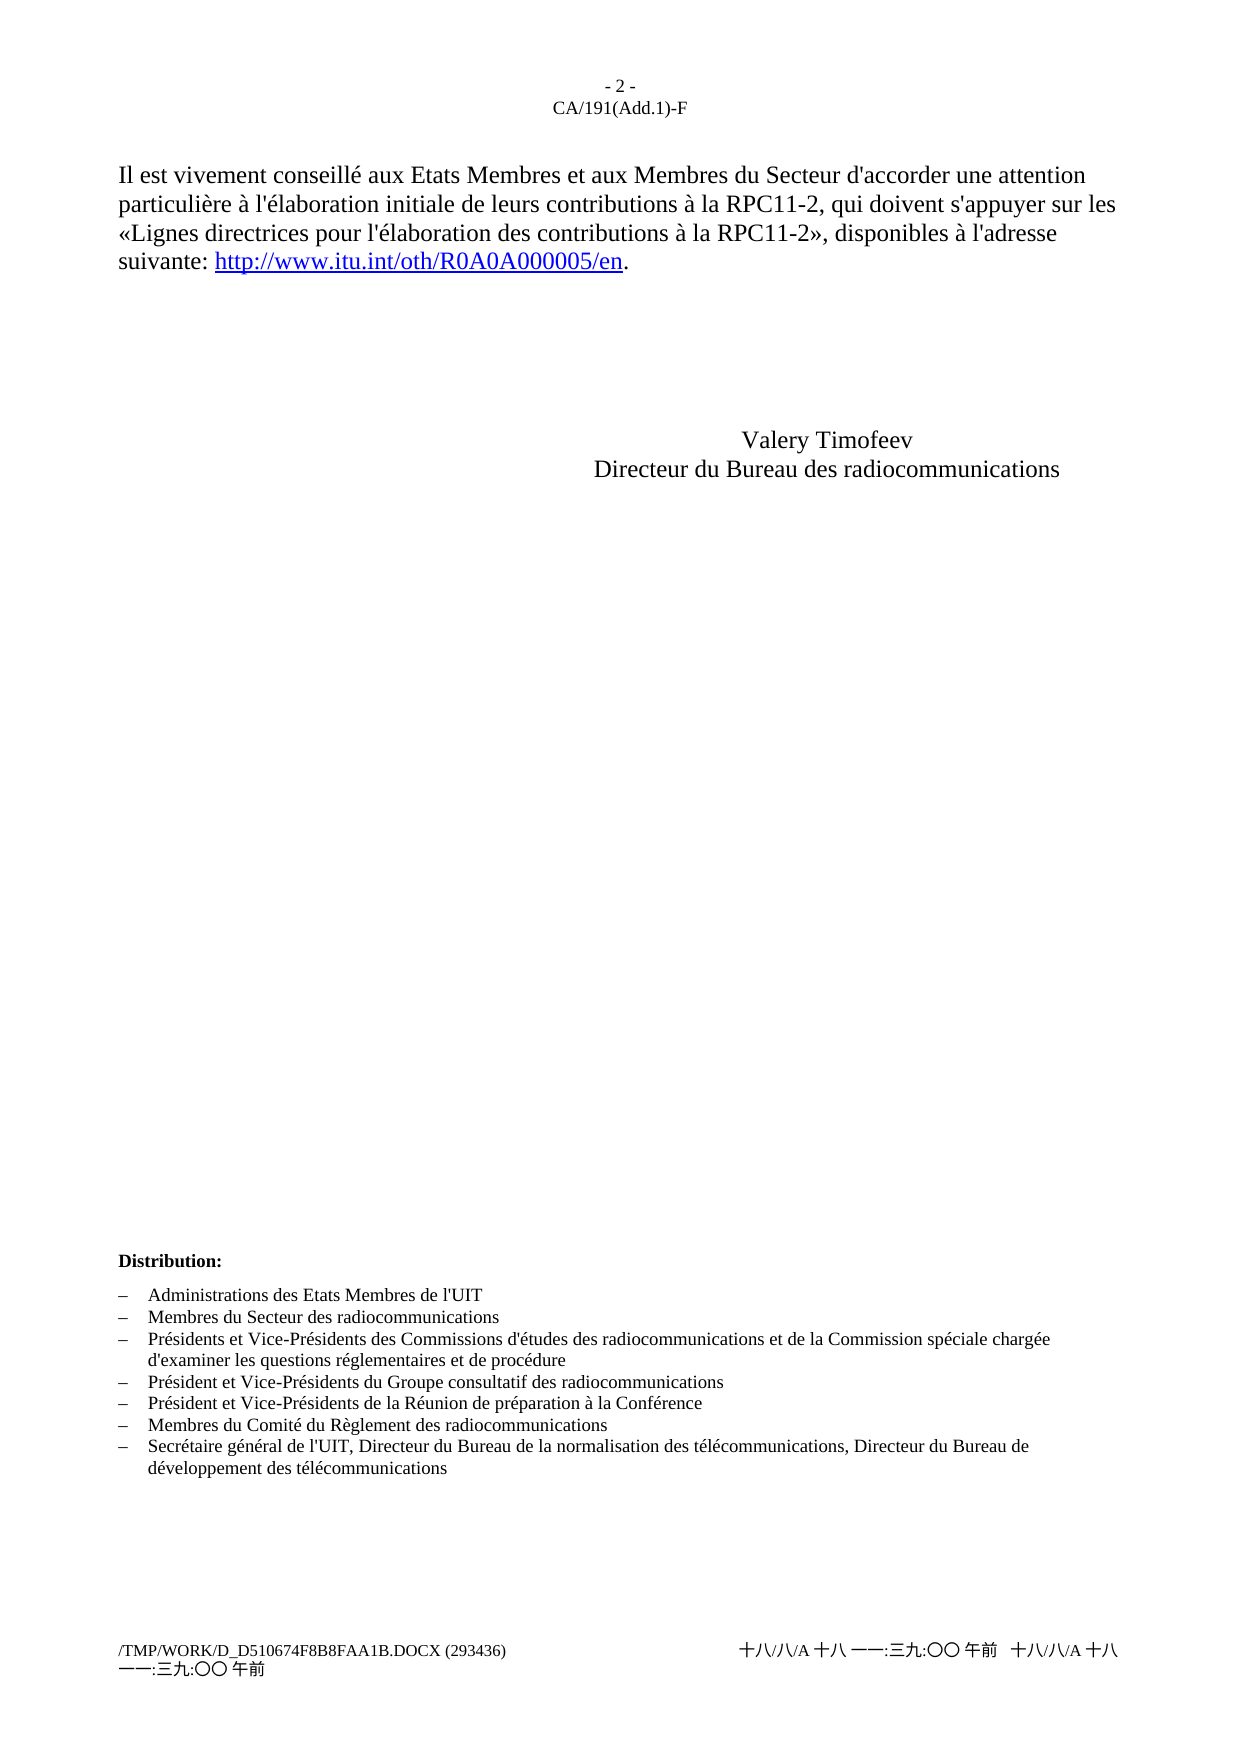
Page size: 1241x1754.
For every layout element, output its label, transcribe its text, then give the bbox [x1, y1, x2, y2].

text Distribution: [118, 1250, 1122, 1272]
text Il est vivement conseillé aux Etats Membres et aux Membres du Secteur d'accorder une attention particulière à l'élaboration initiale de leurs contributions à la RPC11-2, qui doivent s'appuyer sur les «Lignes directrices pour l'élaboration des contributions à la RPC11-2», disponibles à l'adresse suivante: http://www.itu.int/oth/R0A0A000005/en. [118, 160, 1122, 275]
text – Administrations des Etats Membres de l'UIT – Membres du Secteur des radiocommunications – Présidents et Vice-Présidents des Commissions d'études des radiocommunications et de la Commission spéciale chargée d'examiner les questions réglementaires et de procédure – Président et Vice-Présidents du Groupe consultatif des radiocommunications – Président et Vice-Présidents de la Réunion de préparation à la Conférence – Membres du Comité du Règlement des radiocommunications – Secrétaire général de l'UIT, Directeur du Bureau de la normalisation des télécommunications, Directeur du Bureau de développement des télécommunications [118, 1284, 1122, 1478]
text Valery Timofeev Directeur du Bureau des radiocommunications [118, 425, 1122, 483]
